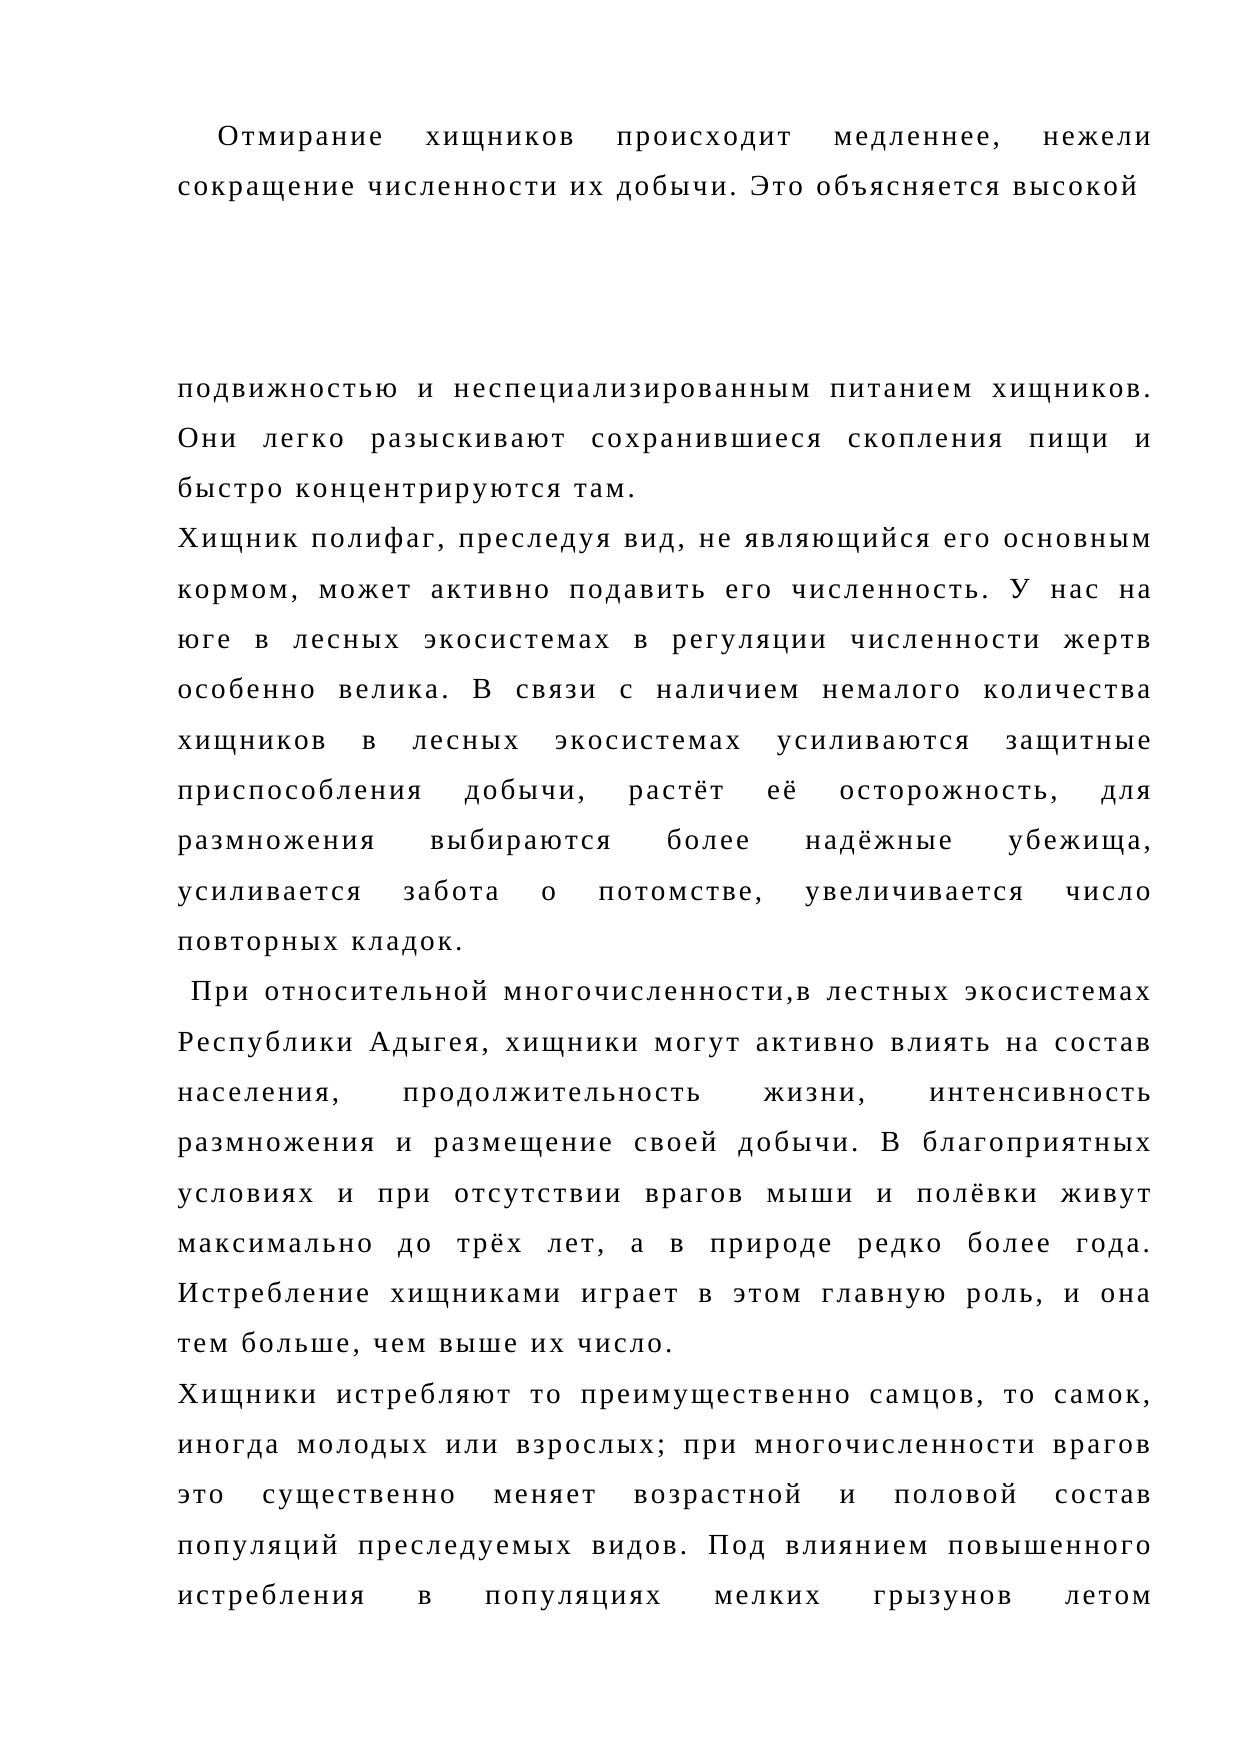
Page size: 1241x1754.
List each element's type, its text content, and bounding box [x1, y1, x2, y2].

text Отмирание хищников происходит медленнее, нежели сокращение численности их добычи. Это объясняется высокой [177, 118, 1152, 202]
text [177, 1376, 1152, 1611]
text подвижностью и неспециализированным питанием хищников. Они легко разыскивают сохранившиеся скопления пищи и быстро концентрируются там. [177, 370, 1152, 504]
text Хищник полифаг, преследуя вид, не являющийся его основным кормом, может активно подавить его численность. У нас на юге в лесных экосистемах в регуляции численности жертв особенно велика. В связи с наличием немалого количества хищников в лесных экосистемах усиливаются защитные приспособления добычи, растёт её осторожность, для размножения выбираются более надёжные убежища, усиливается забота о потомстве, увеличивается число повторных кладок. [177, 521, 1152, 957]
text При относительной многочисленности,в лестных экосистемах Республики Адыгея, хищники могут активно влиять на состав населения, продолжительность жизни, интенсивность размножения и размещение своей добычи. В благоприятных условиях и при отсутствии врагов мыши и полёвки живут максимально до трёх лет, а в природе редко более года. Истребление хищниками играет в этом главную роль, и она тем больше, чем выше их число. [177, 973, 1152, 1359]
